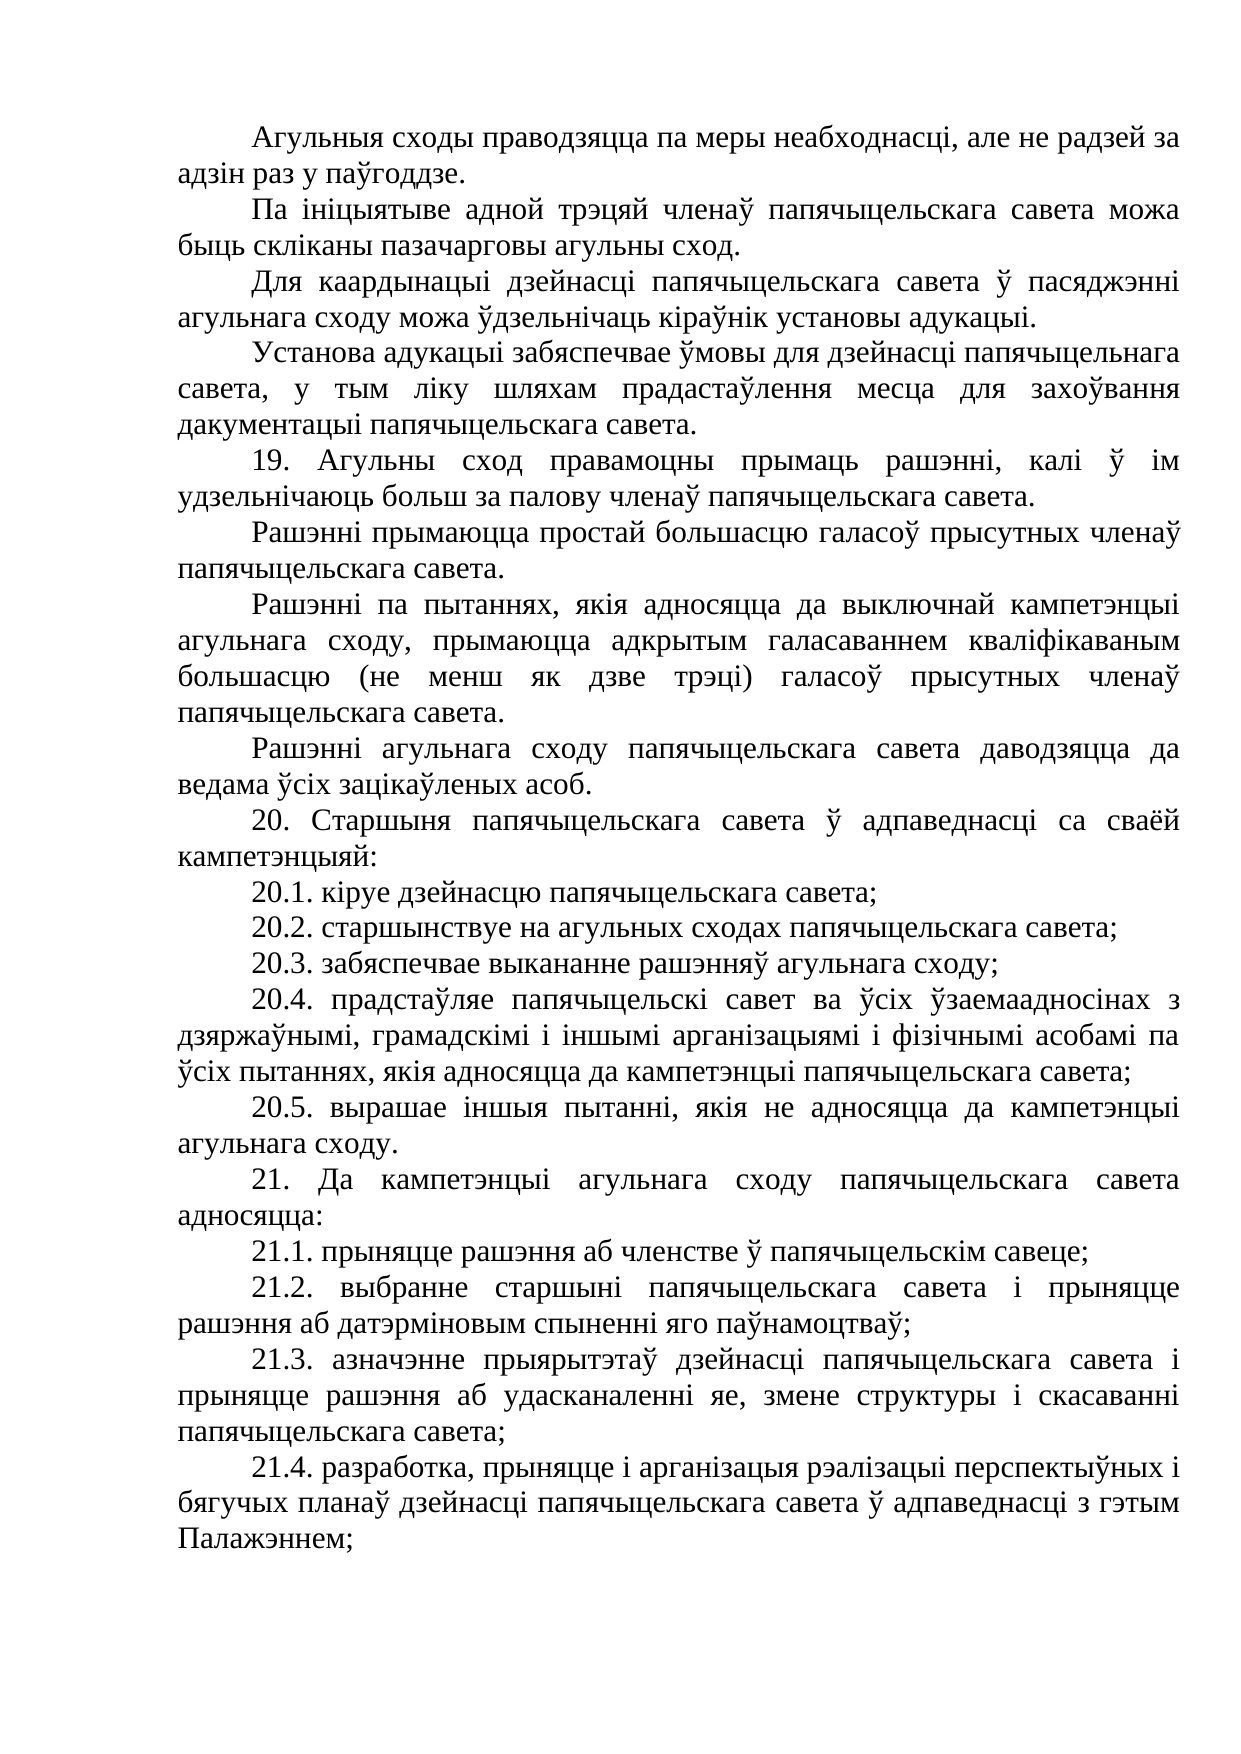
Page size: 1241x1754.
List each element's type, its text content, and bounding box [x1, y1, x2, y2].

text 21.1. прыняцце рашэння аб членстве ў папячыцельскім савеце; [177, 1232, 1181, 1268]
text 19. Агульны сход правамоцны прымаць рашэнні, калі ў ім удзельнічаюць больш за палову членаў папячыцельскага савета. [177, 442, 1181, 513]
text Рашэнні па пытаннях, якія адносяцца да выключнай кампетэнцыі агульнага сходу, прымаюцца адкрытым галасаваннем кваліфікаваным большасцю (не менш як дзве трэці) галасоў прысутных членаў папячыцельскага савета. [177, 585, 1181, 729]
text 21. Да кампетэнцыі агульнага сходу папячыцельскага савета адносяцца: [177, 1160, 1181, 1232]
text 20.1. кіруе дзейнасцю папячыцельскага савета; [177, 873, 1181, 909]
text 20.3. забяспечвае выкананне рашэнняў агульнага сходу; [177, 945, 1181, 981]
text Для каардынацыі дзейнасці папячыцельскага савета ў пасяджэнні агульнага сходу можа ўдзельнічаць кіраўнік установы адукацыі. [177, 262, 1181, 334]
text Рашэнні прымаюцца простай большасцю галасоў прысутных членаў папячыцельскага савета. [177, 513, 1181, 585]
text 20. Старшыня папячыцельскага савета ў адпаведнасці са сваёй кампетэнцыяй: [177, 801, 1181, 873]
text 21.2. выбранне старшыні папячыцельскага савета і прыняцце рашэння аб датэрміновым спыненні яго паўнамоцтваў; [177, 1268, 1181, 1340]
text Па ініцыятыве адной трэцяй членаў папячыцельскага савета можа быць скліканы пазачарговы агульны сход. [177, 190, 1181, 262]
text Установа адукацыі забяспечвае ўмовы для дзейнасці папячыцельнага савета, у тым ліку шляхам прадастаўлення месца для захоўвання дакументацыі папячыцельскага савета. [177, 334, 1181, 442]
text 21.4. разработка, прыняцце і арганізацыя рэалізацыі перспектыўных і бягучых планаў дзейнасці папячыцельскага савета ў адпаведнасці з гэтым Палажэннем; [177, 1448, 1181, 1556]
text 20.4. прадстаўляе папячыцельскі савет ва ўсіх ўзаемаадносінах з дзяржаўнымі, грамадскімі і іншымі арганізацыямі і фізічнымі асобамі па ўсіх пытаннях, якія адносяцца да кампетэнцыі папячыцельскага савета; [177, 981, 1181, 1088]
text 20.2. старшынствуе на агульных сходах папячыцельскага савета; [177, 909, 1181, 945]
text Агульныя сходы праводзяцца па меры неабходнасці, але не радзей за адзін раз у паўгоддзе. [177, 118, 1181, 190]
text 21.3. азначэнне прыярытэтаў дзейнасці папячыцельскага савета і прыняцце рашэння аб удасканаленні яе, змене структуры і скасаванні папячыцельскага савета; [177, 1340, 1181, 1448]
text 20.5. вырашае іншыя пытанні, якія не адносяцца да кампетэнцыі агульнага сходу. [177, 1088, 1181, 1160]
text Рашэнні агульнага сходу папячыцельскага савета даводзяцца да ведама ўсіх зацікаўленых асоб. [177, 729, 1181, 801]
